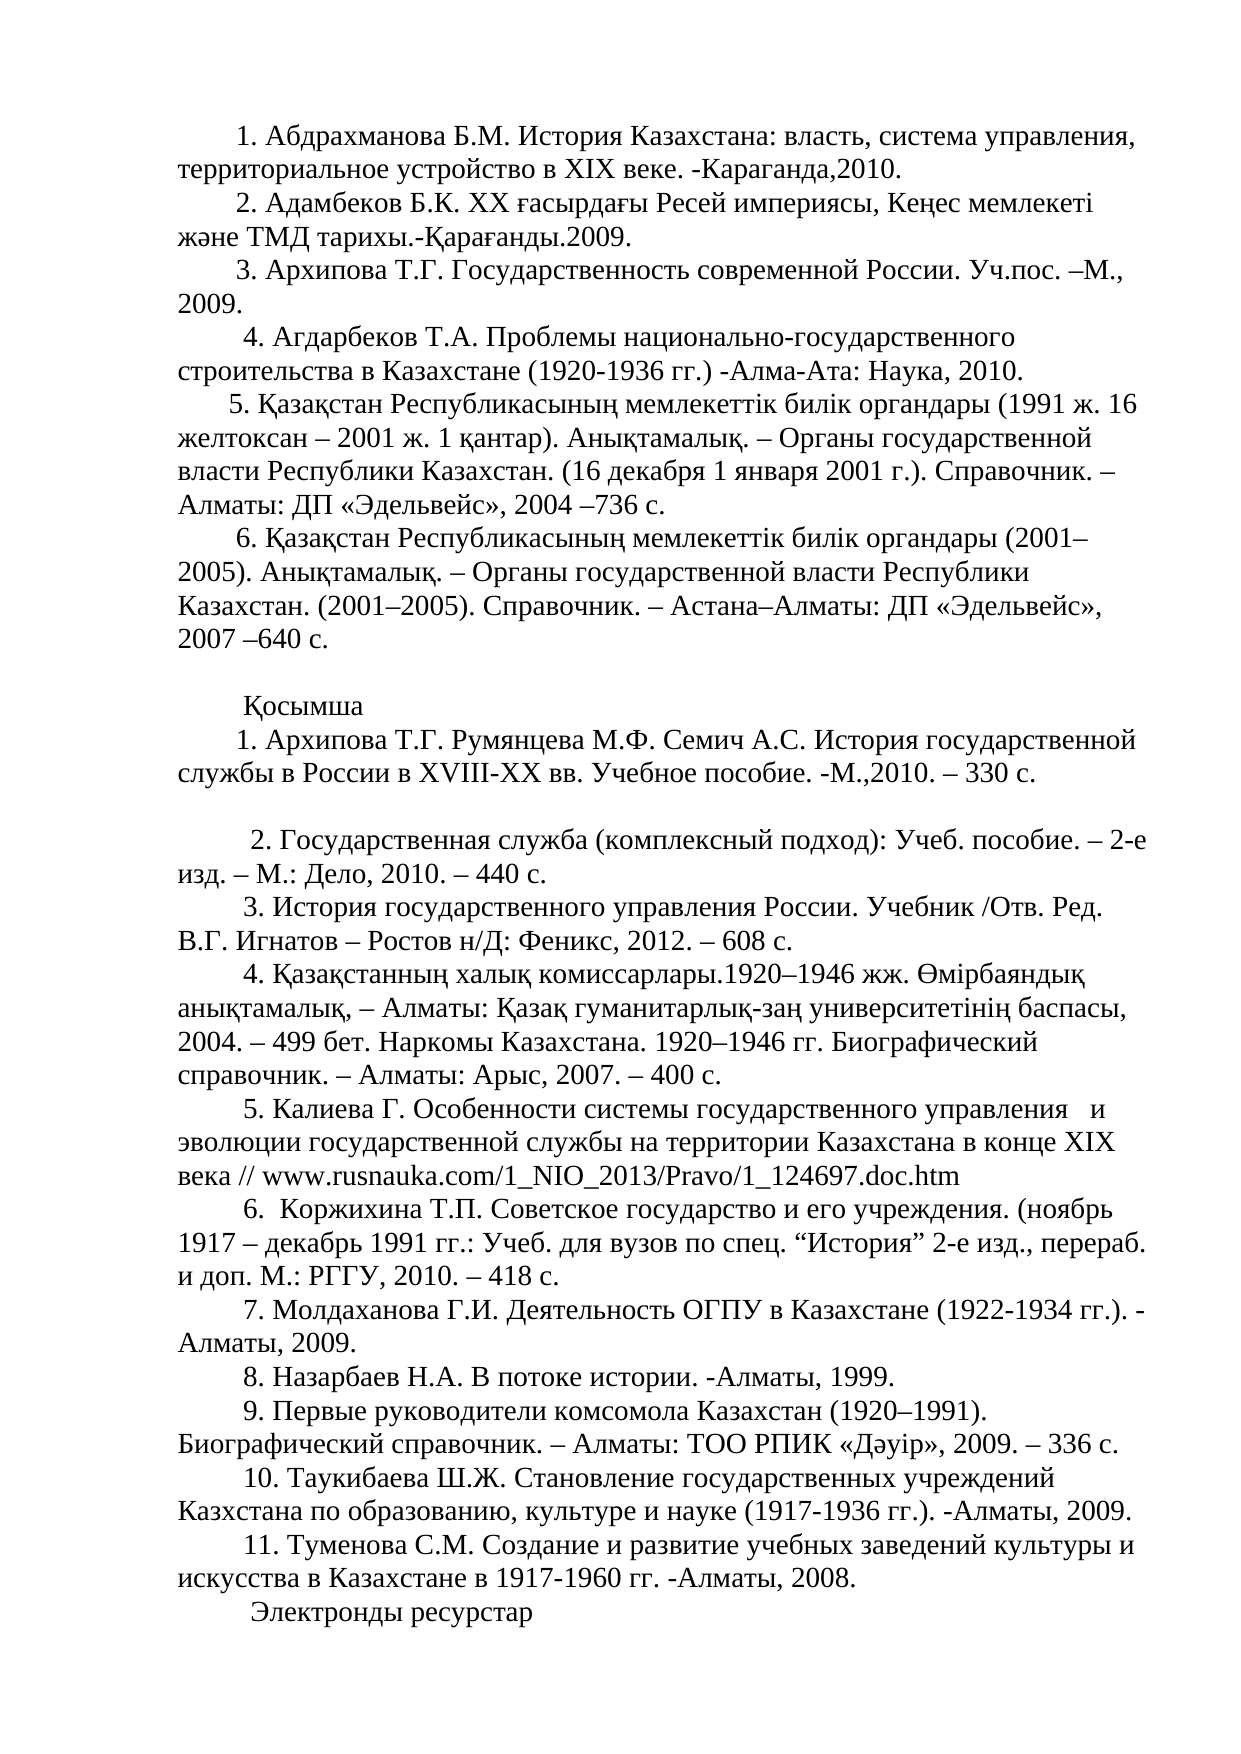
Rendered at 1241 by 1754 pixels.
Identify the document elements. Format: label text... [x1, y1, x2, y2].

text 5. Калиева Г. Особенности системы государственного управления и эволюции государственной службы на территории Казахстана в конце XIX века // www.rusnauka.com/1_NIO_2013/Pravo/1_124697.doc.htm‎ [177, 1091, 1152, 1191]
text 11. Туменова С.М. Создание и развитие учебных заведений культуры и искусства в Казахстане в 1917-1960 гг. -Алматы, 2008. [177, 1527, 1152, 1594]
text Қосымша [177, 688, 1152, 722]
text 10. Таукибаева Ш.Ж. Становление государственных учреждений Казхстана по образованию, культуре и науке (1917-1936 гг.). -Алматы, 2009. [177, 1460, 1152, 1527]
text 7. Молдаханова Г.И. Деятельность ОГПУ в Казахстане (1922-1934 гг.). -Алматы, 2009. [177, 1292, 1152, 1359]
text 8. Назарбаев Н.А. В потоке истории. -Алматы, 1999. [177, 1359, 1152, 1393]
text 2. Адамбеков Б.К. XX ғасырдағы Ресей империясы, Кеңес мемлекеті және ТМД тарихы.-Қарағанды.2009. [177, 185, 1152, 252]
text 6. Қазақстан Республикасының мемлекеттік билік органдары (2001–2005). Анықтамалық. – Органы государственной власти Республики Казахстан. (2001–2005). Справочник. – Астана–Алматы: ДП «Эдельвейс», 2007 –640 с. [177, 521, 1152, 655]
text Электронды ресурстар [177, 1594, 1152, 1627]
text 4. Қазақстанның халық комиссарлары.1920–1946 жж. Өмірбаяндық анықтамалық, – Алматы: Қазақ гуманитарлық-заң университетінің баспасы, 2004. – 499 бет. Наркомы Казахстана. 1920–1946 гг. Биографический справочник. – Алматы: Арыс, 2007. – 400 с. [177, 957, 1152, 1091]
text 3. Архипова Т.Г. Государственность современной России. Уч.пос. –М., 2009. [177, 252, 1152, 319]
text 9. Первые руководители комсомола Казахстан (1920–1991). Биографический справочник. – Алматы: ТОО РПИК «Дәуір», 2009. – 336 с. [177, 1393, 1152, 1460]
text 4. Агдарбеков Т.А. Проблемы национально-государственного строительства в Казахстане (1920-1936 гг.) -Алма-Ата: Наука, 2010. [177, 319, 1152, 386]
text 1. Абдрахманова Б.М. История Казахстана: власть, система управления, территориальное устройство в XIX веке. -Караганда,2010. [177, 118, 1152, 185]
text 5. Қазақстан Республикасының мемлекеттік билік органдары (1991 ж. 16 желтоксан – 2001 ж. 1 қантар). Анықтамалық. – Органы государственной власти Республики Казахстан. (16 декабря 1 января 2001 г.). Справочник. – Алматы: ДП «Эдельвейс», 2004 –736 с. [177, 386, 1152, 521]
text 3. История государственного управления России. Учебник /Отв. Ред. В.Г. Игнатов – Ростов н/Д: Феникс, 2012. – 608 с. [177, 889, 1152, 957]
text 6. Коржихина Т.П. Советское государство и его учреждения. (ноябрь 1917 – декабрь 1991 гг.: Учеб. для вузов по спец. “История” 2-е изд., перераб. и доп. М.: РГГУ, 2010. – 418 с. [177, 1191, 1152, 1292]
text 1. Архипова Т.Г. Румянцева М.Ф. Семич А.С. История государственной службы в России в XVIII-XX вв. Учебное пособие. -М.,2010. – 330 с. [177, 722, 1152, 789]
text 2. Государственная служба (комплексный подход): Учеб. пособие. – 2-е изд. – М.: Дело, 2010. – 440 с. [177, 822, 1152, 889]
